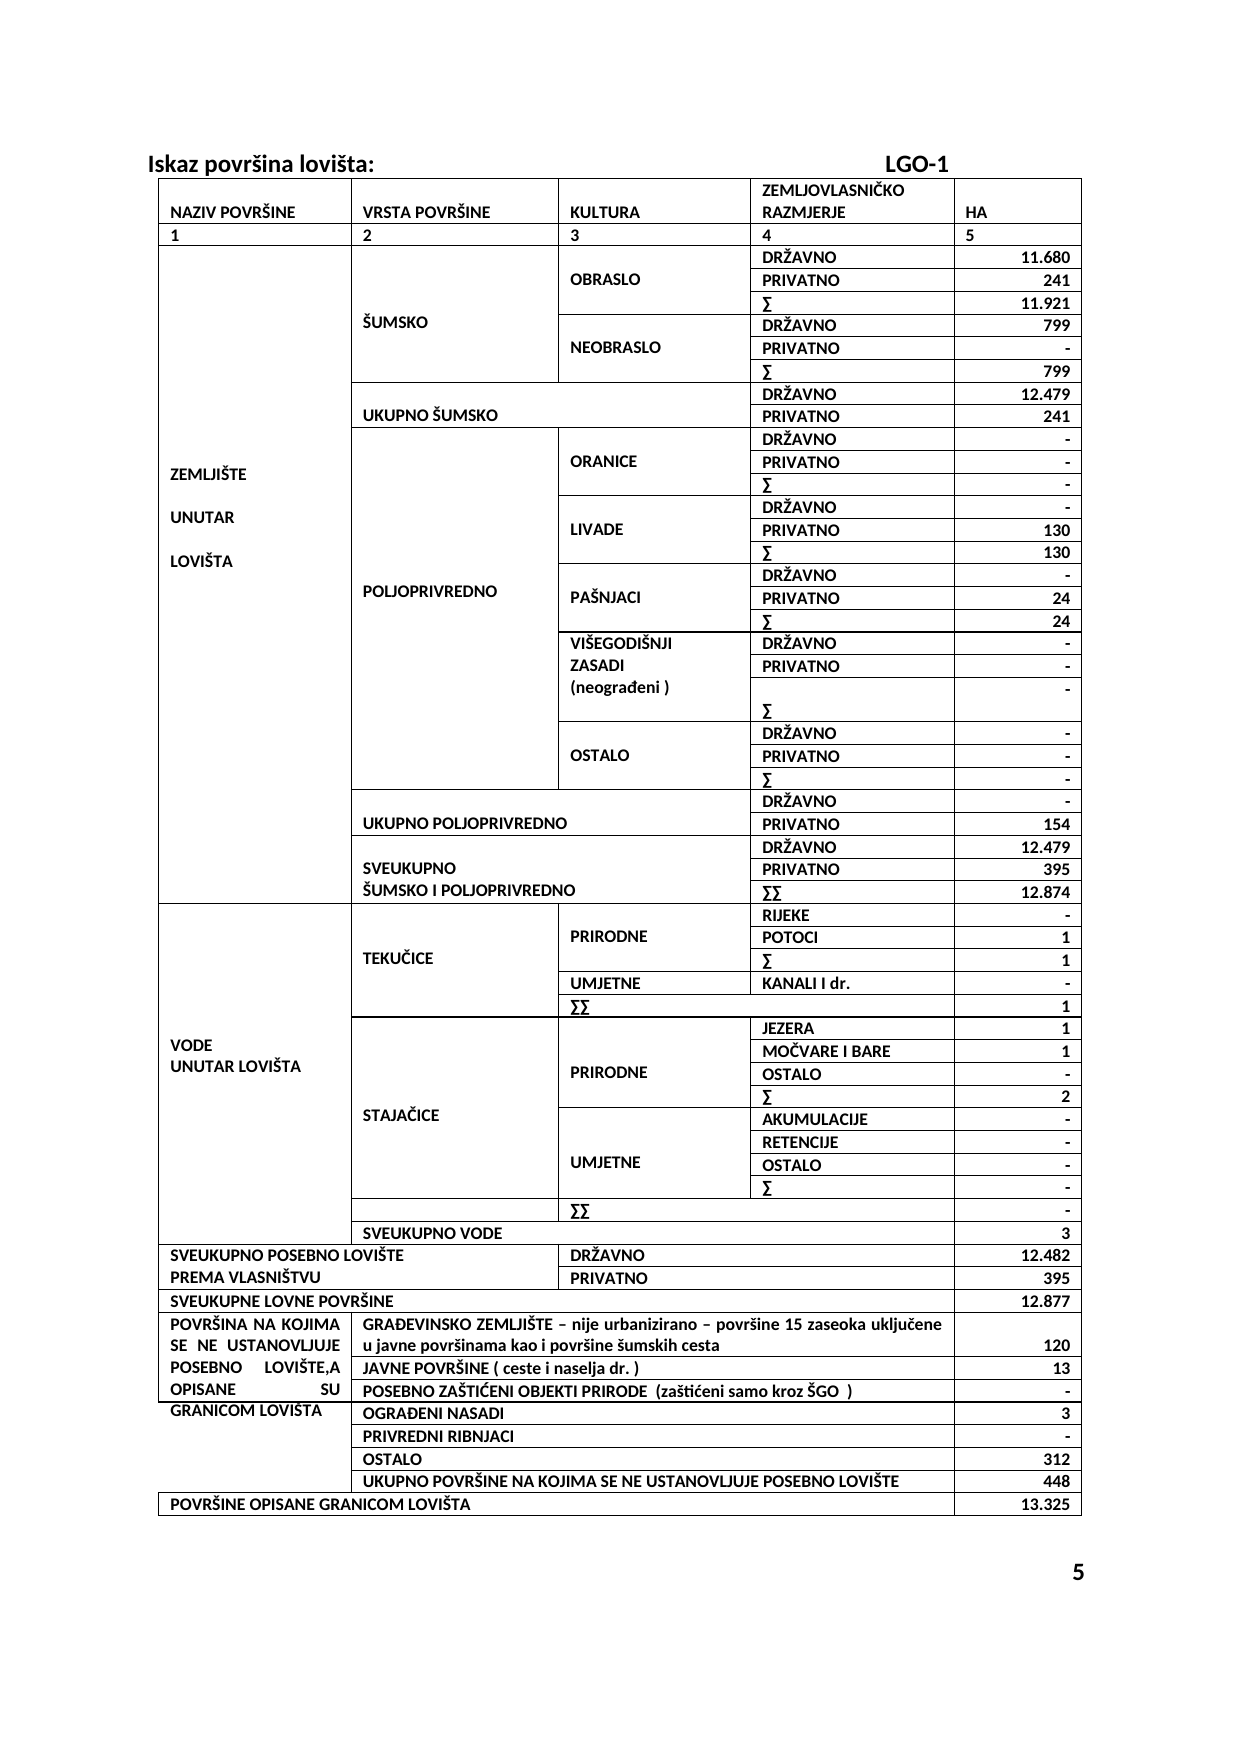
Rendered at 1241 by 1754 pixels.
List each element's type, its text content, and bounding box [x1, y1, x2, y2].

table_cell DRŽAVNO [751, 722, 954, 744]
table_cell PRIVATNO [751, 337, 954, 359]
table_cell DRŽAVNO [559, 1245, 954, 1266]
table_cell MOČVARE I BARE [751, 1040, 954, 1062]
table_cell 13.325 [955, 1493, 1081, 1515]
table_cell DRŽAVNO [751, 836, 954, 857]
table_cell DRŽAVNO [751, 246, 954, 268]
table_cell - [955, 1199, 1081, 1221]
table_cell 12.479 [955, 836, 1081, 857]
table_cell 3 [559, 224, 750, 245]
table_cell - [955, 745, 1081, 767]
table_cell PRIVATNO [751, 859, 954, 880]
table_header KULTURA [559, 179, 750, 223]
table_cell - [955, 655, 1081, 677]
table_cell SVEUKUPNO ŠUMSKO I POLJOPRIVREDNO [352, 836, 750, 903]
table_cell PRIVATNO [751, 405, 954, 427]
table_cell 12.877 [955, 1290, 1081, 1312]
table_cell - [955, 1063, 1081, 1084]
table_cell 11.921 [955, 292, 1081, 313]
table_cell SVEUKUPNE LOVNE POVRŠINE [159, 1290, 954, 1312]
table_cell 13 [955, 1357, 1081, 1379]
table_cell ∑ [751, 1176, 954, 1198]
table_cell - [955, 428, 1081, 450]
table_cell - [955, 1131, 1081, 1153]
table_cell 24 [955, 587, 1081, 609]
table_cell 130 [955, 519, 1081, 541]
table_cell SVEUKUPNO POSEBNO LOVIŠTE PREMA VLASNIŠTVU [159, 1245, 558, 1289]
table_cell 799 [955, 360, 1081, 382]
table_cell ŠUMSKO [352, 246, 558, 382]
table_cell TEKUČICE [352, 904, 558, 1016]
table_cell OSTALO [352, 1448, 954, 1469]
table_cell OSTALO [751, 1063, 954, 1084]
table_cell OBRASLO [559, 246, 750, 313]
table_cell 3 [955, 1403, 1081, 1424]
table_cell UKUPNO ŠUMSKO [352, 383, 750, 427]
table_cell VODE UNUTAR LOVIŠTA [159, 904, 351, 1243]
table_cell ZEMLJIŠTE UNUTAR LOVIŠTA [159, 246, 351, 903]
table_cell - [955, 337, 1081, 359]
table_cell 1 [955, 1018, 1081, 1039]
table_cell ∑ [751, 360, 954, 382]
table_cell UMJETNE [559, 972, 750, 994]
table_cell DRŽAVNO [751, 496, 954, 518]
table_cell ∑∑ [559, 995, 954, 1016]
table_cell 5 [955, 224, 1081, 245]
table_cell 1 [955, 927, 1081, 948]
table_cell STAJAČICE [352, 1018, 558, 1198]
table_cell 395 [955, 859, 1081, 880]
table_cell 12.479 [955, 383, 1081, 404]
table_cell - [955, 451, 1081, 472]
table_cell ∑ [751, 768, 954, 789]
table_cell PRIVATNO [751, 451, 954, 472]
table_cell POVRŠINA NA KOJIMA SE NE USTANOVLJUJE POSEBNO LOVIŠTE,A OPISANE SU GRANICOM LOVIŠTA [159, 1313, 351, 1401]
table_cell UKUPNO POVRŠINE NA KOJIMA SE NE USTANOVLJUJE POSEBNO LOVIŠTE [352, 1471, 954, 1492]
table_cell - [955, 1154, 1081, 1175]
table_cell VIŠEGODIŠNJI ZASADI (neograđeni ) [559, 633, 750, 721]
table_cell - [955, 904, 1081, 926]
table_cell OSTALO [751, 1154, 954, 1175]
table_cell 11.680 [955, 246, 1081, 268]
table_cell POTOCI [751, 927, 954, 948]
table_cell 24 [955, 610, 1081, 631]
table_cell 1 [955, 995, 1081, 1016]
table_cell GRAĐEVINSKO ZEMLJIŠTE – nije urbanizirano – površine 15 zaseoka uključene u javne površinama kao i površine šumskih cesta [352, 1313, 954, 1356]
table_cell ∑∑ [751, 881, 954, 903]
table_cell DRŽAVNO [751, 383, 954, 404]
table_cell KANALI I dr. [751, 972, 954, 994]
table_cell 241 [955, 405, 1081, 427]
table_cell POVRŠINE OPISANE GRANICOM LOVIŠTA [159, 1493, 954, 1515]
table_cell DRŽAVNO [751, 315, 954, 336]
table_cell JEZERA [751, 1018, 954, 1039]
table_cell 241 [955, 269, 1081, 291]
table_cell SVEUKUPNO VODE [352, 1222, 954, 1243]
table_cell DRŽAVNO [751, 428, 954, 450]
table_cell 12.874 [955, 881, 1081, 903]
table_cell DRŽAVNO [751, 790, 954, 812]
table_cell ∑ [751, 542, 954, 563]
table_cell - [955, 678, 1081, 721]
table_cell 12.482 [955, 1245, 1081, 1266]
table_cell 799 [955, 315, 1081, 336]
table_cell 2 [352, 224, 558, 245]
table_cell PRIVATNO [751, 269, 954, 291]
table_cell POSEBNO ZAŠTIĆENI OBJEKTI PRIRODE (zaštićeni samo kroz ŠGO ) [352, 1380, 954, 1401]
table_cell ∑ [751, 610, 954, 631]
table_cell PRIVREDNI RIBNJACI [352, 1425, 954, 1447]
table_header HA [955, 179, 1081, 223]
table_cell ORANICE [559, 428, 750, 495]
table_cell 130 [955, 542, 1081, 563]
table_cell PRIVATNO [751, 813, 954, 835]
table_cell PRIVATNO [751, 519, 954, 541]
table_cell AKUMULACIJE [751, 1108, 954, 1130]
table_cell 154 [955, 813, 1081, 835]
table_header ZEMLJOVLASNIČKO RAZMJERJE [751, 179, 954, 223]
table_cell PRIRODNE [559, 904, 750, 971]
table_cell ∑ [751, 474, 954, 495]
table_cell PRIVATNO [751, 745, 954, 767]
table_cell PRIVATNO [751, 655, 954, 677]
table_cell 4 [751, 224, 954, 245]
table_cell 395 [955, 1267, 1081, 1289]
table_cell DRŽAVNO [751, 564, 954, 586]
table_header NAZIV POVRŠINE [159, 179, 351, 223]
table_header VRSTA POVRŠINE [352, 179, 558, 223]
table_cell - [955, 474, 1081, 495]
table_cell - [955, 564, 1081, 586]
table_cell UMJETNE [559, 1108, 750, 1198]
text 5 [148, 1557, 1092, 1587]
table_cell 1 [955, 949, 1081, 971]
table_cell 448 [955, 1471, 1081, 1492]
table_cell DRŽAVNO [751, 633, 954, 654]
table_cell 120 [955, 1313, 1081, 1356]
table_cell OSTALO [559, 722, 750, 789]
table_cell POLJOPRIVREDNO [352, 428, 558, 789]
table_cell [352, 1199, 558, 1221]
table_cell - [955, 496, 1081, 518]
table_cell ∑ [751, 949, 954, 971]
table_cell - [955, 633, 1081, 654]
table_cell - [955, 1108, 1081, 1130]
table_cell JAVNE POVRŠINE ( ceste i naselja dr. ) [352, 1357, 954, 1379]
table_cell ∑ [751, 1086, 954, 1107]
table_cell - [955, 1176, 1081, 1198]
table_cell PAŠNJACI [559, 564, 750, 631]
table_cell 2 [955, 1086, 1081, 1107]
table_cell PRIVATNO [559, 1267, 954, 1289]
table_cell 1 [955, 1040, 1081, 1062]
table_cell - [955, 972, 1081, 994]
table_cell - [955, 1380, 1081, 1401]
table_cell RIJEKE [751, 904, 954, 926]
table_cell 3 [955, 1222, 1081, 1243]
table_cell OGRAĐENI NASADI [352, 1403, 954, 1424]
table_cell - [955, 768, 1081, 789]
table_cell ∑ [751, 292, 954, 313]
table_cell LIVADE [559, 496, 750, 563]
table_cell ∑∑ [559, 1199, 954, 1221]
table_cell PRIRODNE [559, 1018, 750, 1107]
table_cell NEOBRASLO [559, 315, 750, 382]
table_cell UKUPNO POLJOPRIVREDNO [352, 790, 750, 835]
text Iskaz površina lovišta: LGO-1 [148, 148, 1092, 178]
table_cell - [955, 790, 1081, 812]
table_cell 312 [955, 1448, 1081, 1469]
table_cell 1 [159, 224, 351, 245]
table_cell - [955, 722, 1081, 744]
table_cell - [955, 1425, 1081, 1447]
table_cell PRIVATNO [751, 587, 954, 609]
table_cell ∑ [751, 678, 954, 721]
table_cell RETENCIJE [751, 1131, 954, 1153]
